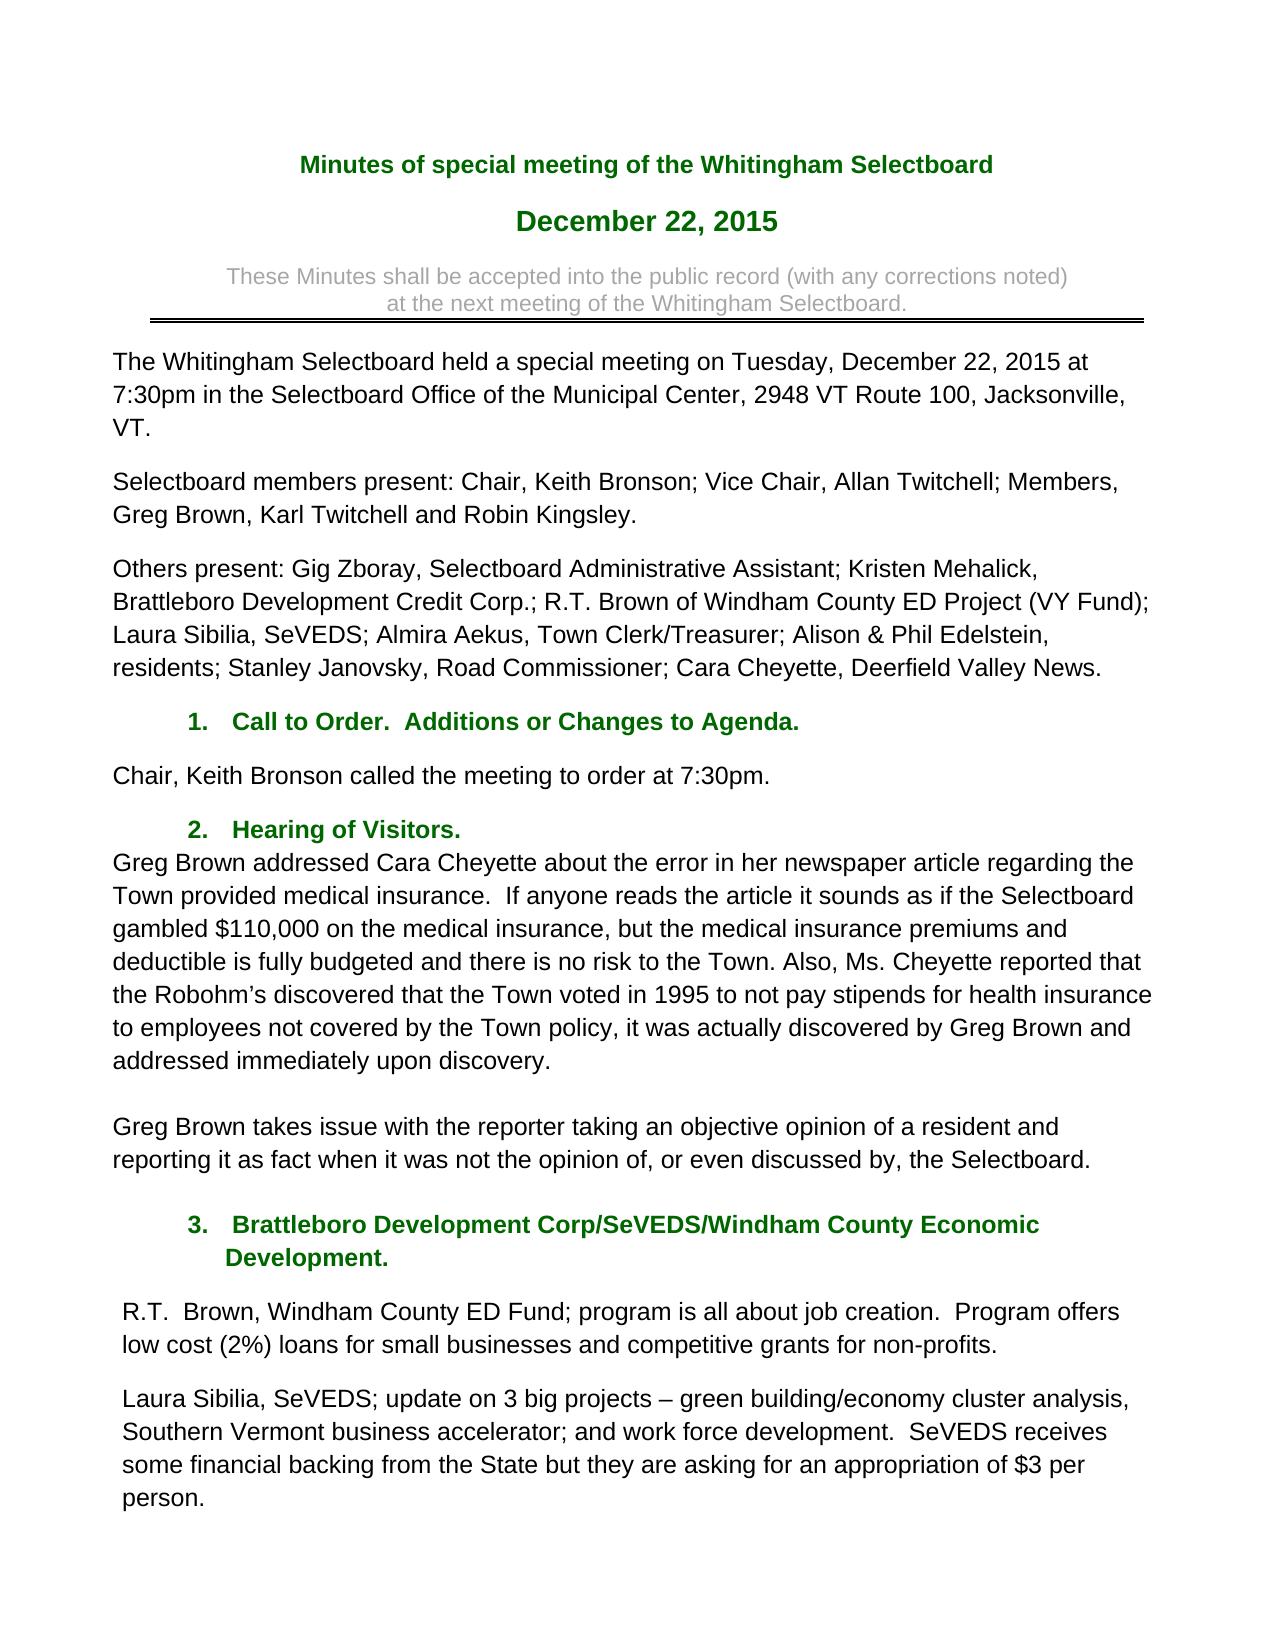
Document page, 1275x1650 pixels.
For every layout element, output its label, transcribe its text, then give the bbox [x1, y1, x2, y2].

text The Whitingham Selectboard held a special meeting on Tuesday, December 22, 2015 at 7:30pm in the Selectboard Office of the Municipal Center, 2948 VT Route 100, Jacksonville, VT. [112, 347, 1162, 442]
text R.T. Brown, Windham County ED Fund; program is all about job creation. Program offers low cost (2%) loans for small businesses and competitive grants for non-profits. [122, 1297, 1162, 1359]
text These Minutes shall be accepted into the public record (with any corrections noted) [150, 263, 1144, 289]
text Selectboard members present: Chair, Keith Bronson; Vice Chair, Allan Twitchell; Members, Greg Brown, Karl Twitchell and Robin Kingsley. [112, 467, 1162, 529]
text Others present: Gig Zboray, Selectboard Administrative Assistant; Kristen Mehalick, Brattleboro Development Credit Corp.; R.T. Brown of Windham County ED Project (VY Fund); Laura Sibilia, SeVEDS; Almira Aekus, Town Clerk/Treasurer; Alison & Phil Edelstein, residents; Stanley Janovsky, Road Commissioner; Cara Cheyette, Deerfield Valley News. [112, 554, 1162, 682]
list Call to Order. Additions or Changes to Agenda. [187, 707, 1162, 736]
text December 22, 2015 [150, 204, 1144, 237]
text Minutes of special meeting of the Whitingham Selectboard [150, 150, 1144, 179]
text at the next meeting of the Whitingham Selectboard. [150, 289, 1144, 318]
list Hearing of Visitors. [187, 815, 1162, 843]
text Laura Sibilia, SeVEDS; update on 3 big projects – green building/economy cluster analysis, Southern Vermont business accelerator; and work force development. SeVEDS receives some financial backing from the State but they are asking for an appropriation of $3 per person. [122, 1384, 1162, 1512]
text Chair, Keith Bronson called the meeting to order at 7:30pm. [112, 761, 1162, 790]
list Greg Brown takes issue with the reporter taking an objective opinion of a resident and reporting it as fact when it was not the opinion of, or even discussed by, the Selectboard. [112, 1112, 1162, 1174]
list Greg Brown addressed Cara Cheyette about the error in her newspaper article regarding the Town provided medical insurance. If anyone reads the article it sounds as if the Selectboard gambled $110,000 on the medical insurance, but the medical insurance premiums and deductible is fully budgeted and there is no risk to the Town. Also, Ms. Cheyette reported that the Robohm’s discovered that the Town voted in 1995 to not pay stipends for health insurance to employees not covered by the Town policy, it was actually discovered by Greg Brown and addressed immediately upon discovery. [112, 848, 1162, 1075]
list Brattleboro Development Corp/SeVEDS/Windham County Economic Development. [187, 1210, 1162, 1272]
